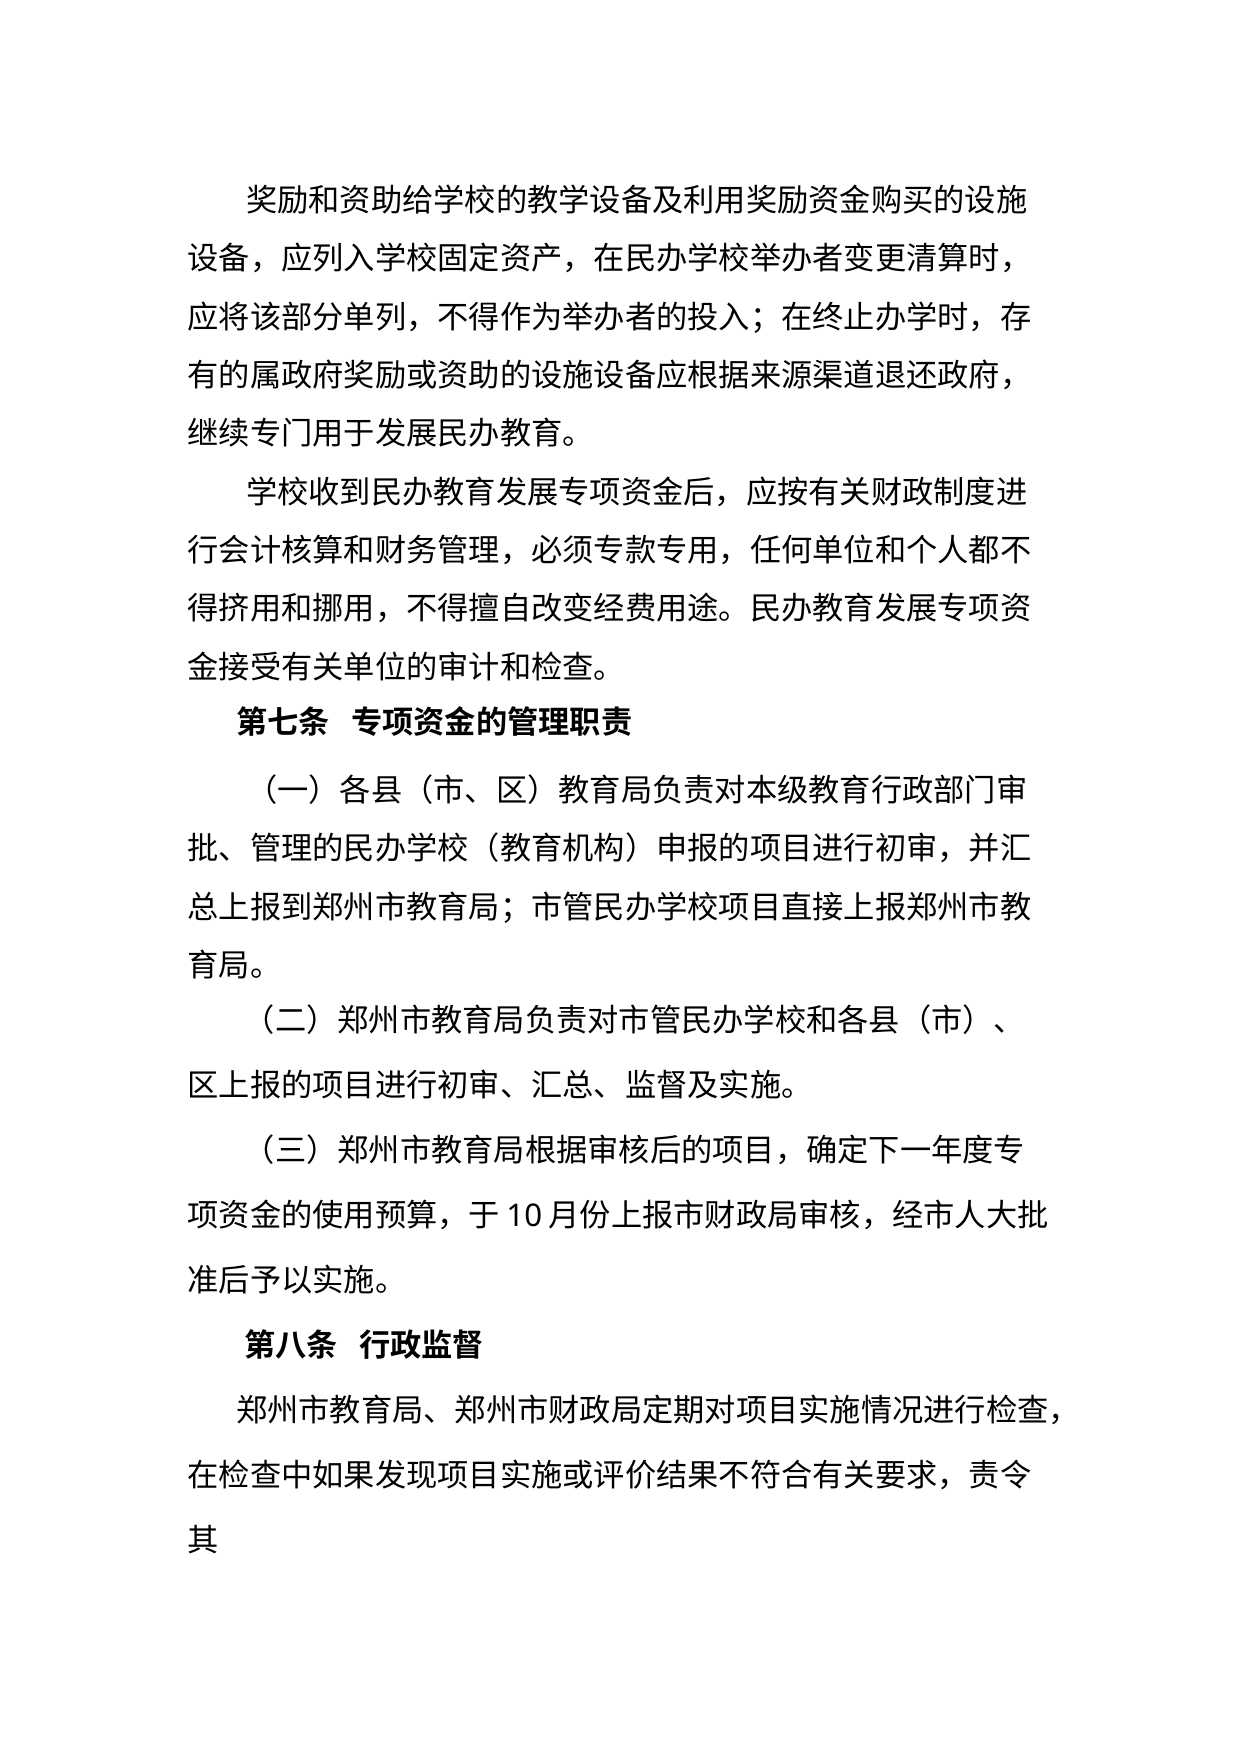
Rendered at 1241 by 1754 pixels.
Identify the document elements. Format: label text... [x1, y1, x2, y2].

text （一）各县（市、区）教育局负责对本级教育行政部门审批、管理的民办学校（教育机构）申报的项目进行初审，并汇总上报到郑州市教育局；市管民办学校项目直接上报郑州市教育局。 [187, 752, 1053, 985]
text 学校收到民办教育发展专项资金后，应按有关财政制度进行会计核算和财务管理，必须专款专用，任何单位和个人都不得挤用和挪用，不得擅自改变经费用途。民办教育发展专项资金接受有关单位的审计和检查。 [187, 454, 1053, 687]
text 在检查中如果发现项目实施或评价结果不符合有关要求，责令其 [187, 1440, 1053, 1570]
text 郑州市教育局、郑州市财政局定期对项目实施情况进行检查， [187, 1375, 1053, 1440]
text 第七条 专项资金的管理职责 [187, 687, 1053, 752]
text （三）郑州市教育局根据审核后的项目，确定下一年度专项资金的使用预算，于10月份上报市财政局审核，经市人大批准后予以实施。 [187, 1115, 1053, 1310]
text 奖励和资助给学校的教学设备及利用奖励资金购买的设施设备，应列入学校固定资产，在民办学校举办者变更清算时，应将该部分单列，不得作为举办者的投入；在终止办学时，存有的属政府奖励或资助的设施设备应根据来源渠道退还政府，继续专门用于发展民办教育。 [187, 162, 1053, 454]
text 第八条 行政监督 [187, 1310, 1053, 1375]
text （二）郑州市教育局负责对市管民办学校和各县（市）、区上报的项目进行初审、汇总、监督及实施。 [187, 985, 1053, 1115]
